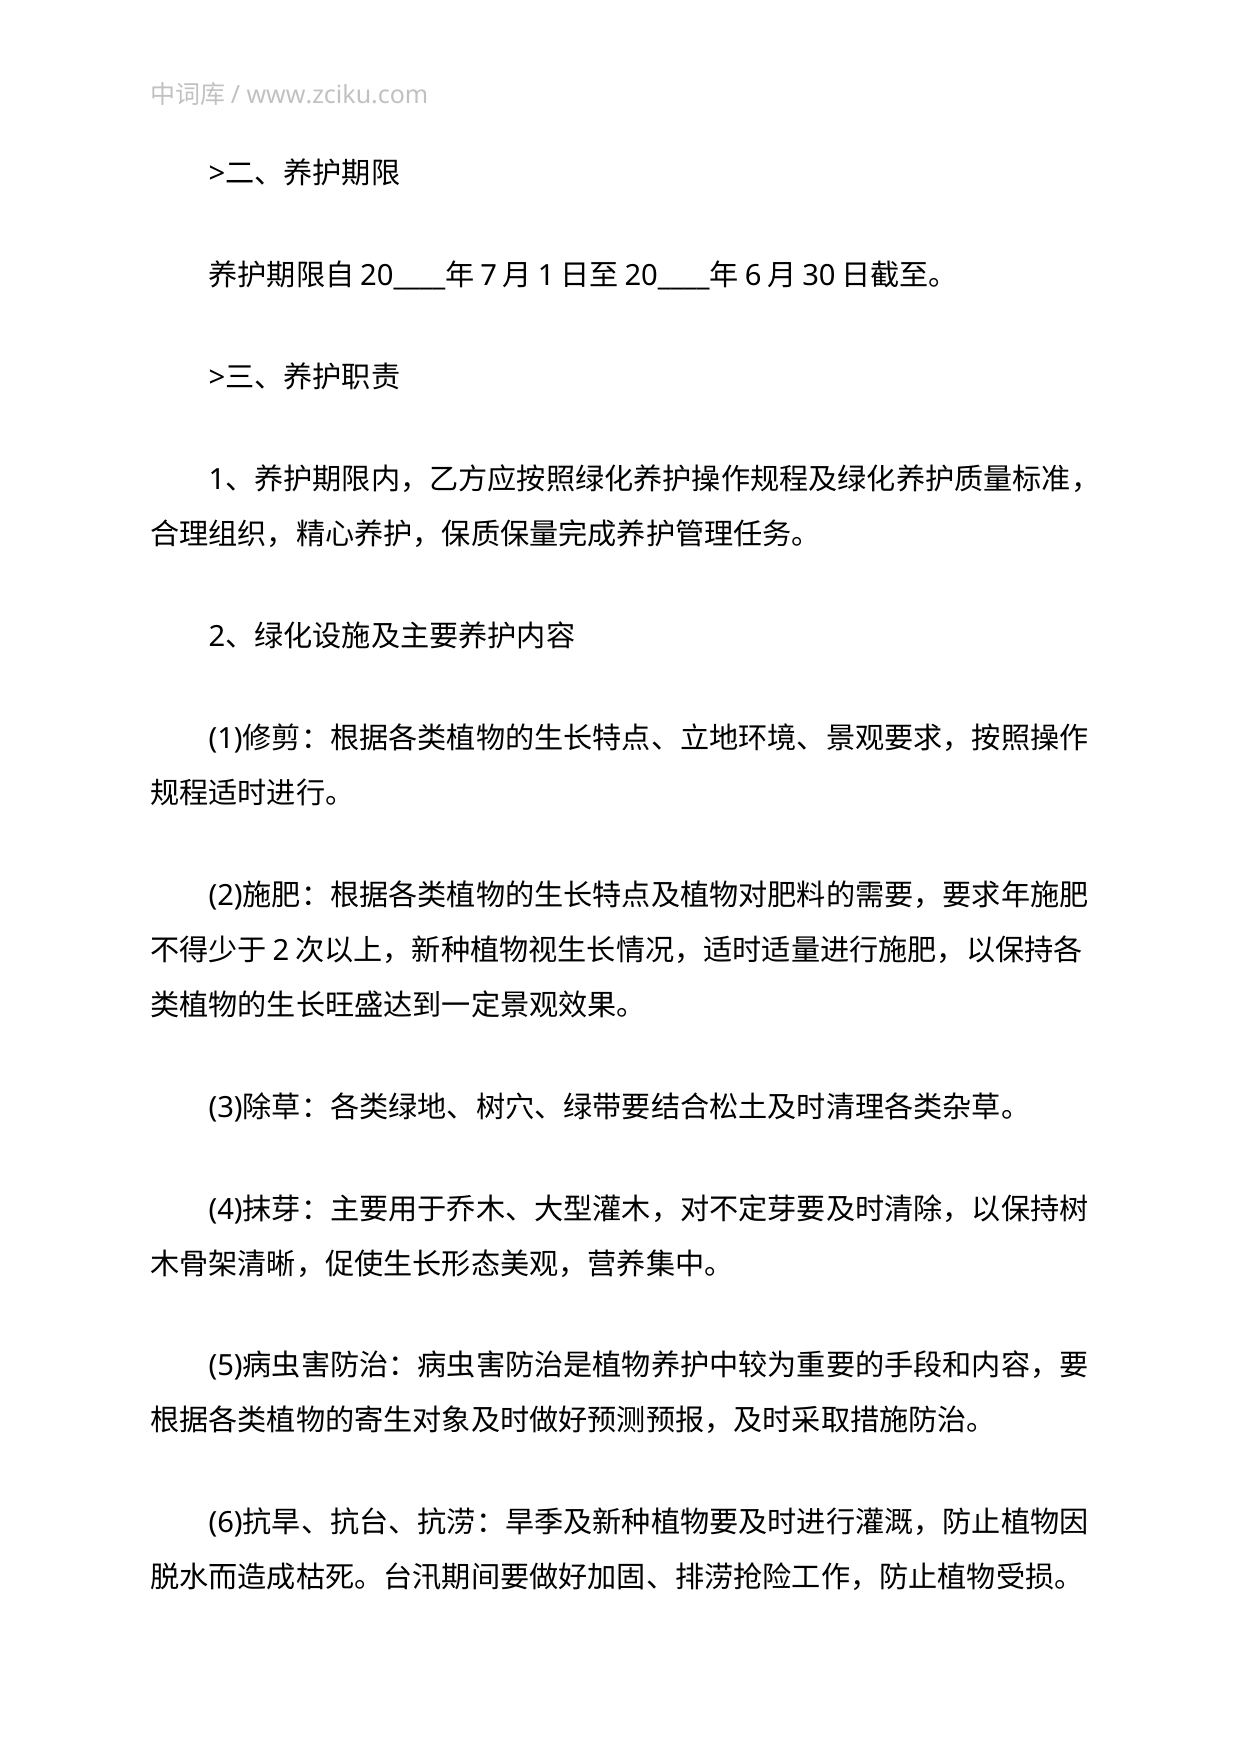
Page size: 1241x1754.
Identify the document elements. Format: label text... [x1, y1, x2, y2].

text 1、养护期限内，乙方应按照绿化养护操作规程及绿化养护质量标准，合理组织，精心养护，保质保量完成养护管理任务。 [150, 456, 1090, 553]
text (6)抗旱、抗台、抗涝：旱季及新种植物要及时进行灌溉，防止植物因脱水而造成枯死。台汛期间要做好加固、排涝抢险工作，防止植物受损。 [150, 1499, 1090, 1596]
text 2、绿化设施及主要养护内容 [150, 613, 1090, 655]
text 养护期限自20____年7月1日至20____年6月30日截至。 [150, 252, 1090, 294]
text (3)除草：各类绿地、树穴、绿带要结合松土及时清理各类杂草。 [150, 1083, 1090, 1126]
text (4)抹芽：主要用于乔木、大型灌木，对不定芽要及时清除，以保持树木骨架清晰，促使生长形态美观，营养集中。 [150, 1185, 1090, 1282]
text (5)病虫害防治：病虫害防治是植物养护中较为重要的手段和内容，要根据各类植物的寄生对象及时做好预测预报，及时采取措施防治。 [150, 1342, 1090, 1439]
text >三、养护职责 [150, 354, 1090, 396]
text (2)施肥：根据各类植物的生长特点及植物对肥料的需要，要求年施肥不得少于2次以上，新种植物视生长情况，适时适量进行施肥，以保持各类植物的生长旺盛达到一定景观效果。 [150, 871, 1090, 1024]
text >二、养护期限 [150, 150, 1090, 192]
text (1)修剪：根据各类植物的生长特点、立地环境、景观要求，按照操作规程适时进行。 [150, 715, 1090, 812]
